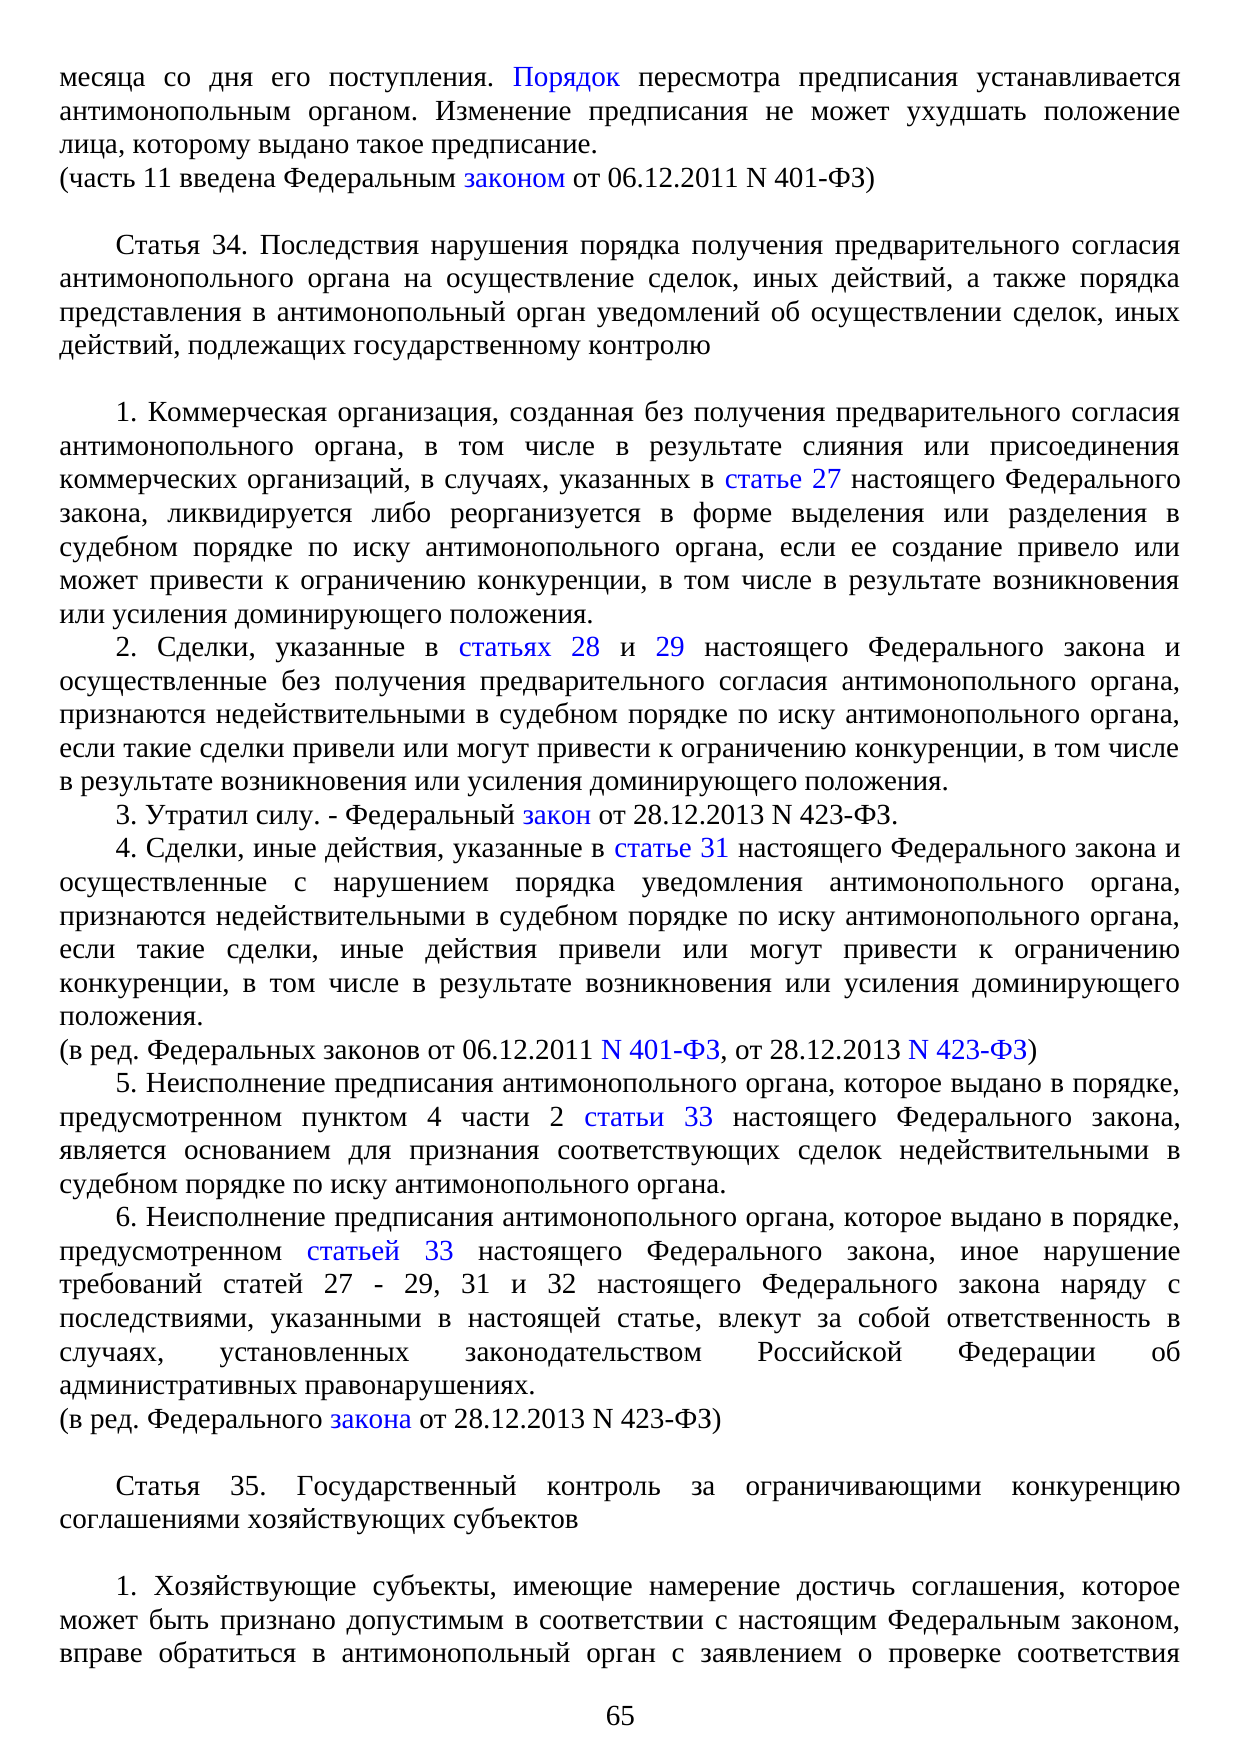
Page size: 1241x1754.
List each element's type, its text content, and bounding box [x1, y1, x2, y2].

text 4. Сделки, иные действия, указанные в статье 31 настоящего Федерального закона и осуществленные с нарушением порядка уведомления антимонопольного органа, признаются недействительными в судебном порядке по иску антимонопольного органа, если такие сделки, иные действия привели или могут привести к ограничению конкуренции, в том числе в результате возникновения или усиления доминирующего положения. [59, 831, 1181, 1032]
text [59, 59, 1181, 160]
text 6. Неисполнение предписания антимонопольного органа, которое выдано в порядке, предусмотренном статьей 33 настоящего Федерального закона, иное нарушение требований статей 27 - 29, 31 и 32 настоящего Федерального закона наряду с последствиями, указанными в настоящей статье, влекут за собой ответственность в случаях, установленных законодательством Российской Федерации об административных правонарушениях. [59, 1199, 1181, 1401]
text 2. Сделки, указанные в статьях 28 и 29 настоящего Федерального закона и осуществленные без получения предварительного согласия антимонопольного органа, признаются недействительными в судебном порядке по иску антимонопольного органа, если такие сделки привели или могут привести к ограничению конкуренции, в том числе в результате возникновения или усиления доминирующего положения. [59, 629, 1181, 797]
text (часть 11 введена Федеральным законом от 06.12.2011 N 401-ФЗ) [59, 160, 1181, 193]
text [59, 1568, 1181, 1669]
text 1. Коммерческая организация, созданная без получения предварительного согласия антимонопольного органа, в том числе в результате слияния или присоединения коммерческих организаций, в случаях, указанных в статье 27 настоящего Федерального закона, ликвидируется либо реорганизуется в форме выделения или разделения в судебном порядке по иску антимонопольного органа, если ее создание привело или может привести к ограничению конкуренции, в том числе в результате возникновения или усиления доминирующего положения. [59, 394, 1181, 629]
text (в ред. Федерального закона от 28.12.2013 N 423-ФЗ) [59, 1401, 1181, 1434]
text 5. Неисполнение предписания антимонопольного органа, которое выдано в порядке, предусмотренном пунктом 4 части 2 статьи 33 настоящего Федерального закона, является основанием для признания соответствующих сделок недействительными в судебном порядке по иску антимонопольного органа. [59, 1065, 1181, 1199]
text 3. Утратил силу. - Федеральный закон от 28.12.2013 N 423-ФЗ. [59, 797, 1181, 831]
text Статья 35. Государственный контроль за ограничивающими конкуренцию соглашениями хозяйствующих субъектов [59, 1468, 1181, 1535]
text (в ред. Федеральных законов от 06.12.2011 N 401-ФЗ, от 28.12.2013 N 423-ФЗ) [59, 1032, 1181, 1065]
text Статья 34. Последствия нарушения порядка получения предварительного согласия антимонопольного органа на осуществление сделок, иных действий, а также порядка представления в антимонопольный орган уведомлений об осуществлении сделок, иных действий, подлежащих государственному контролю [59, 227, 1181, 361]
